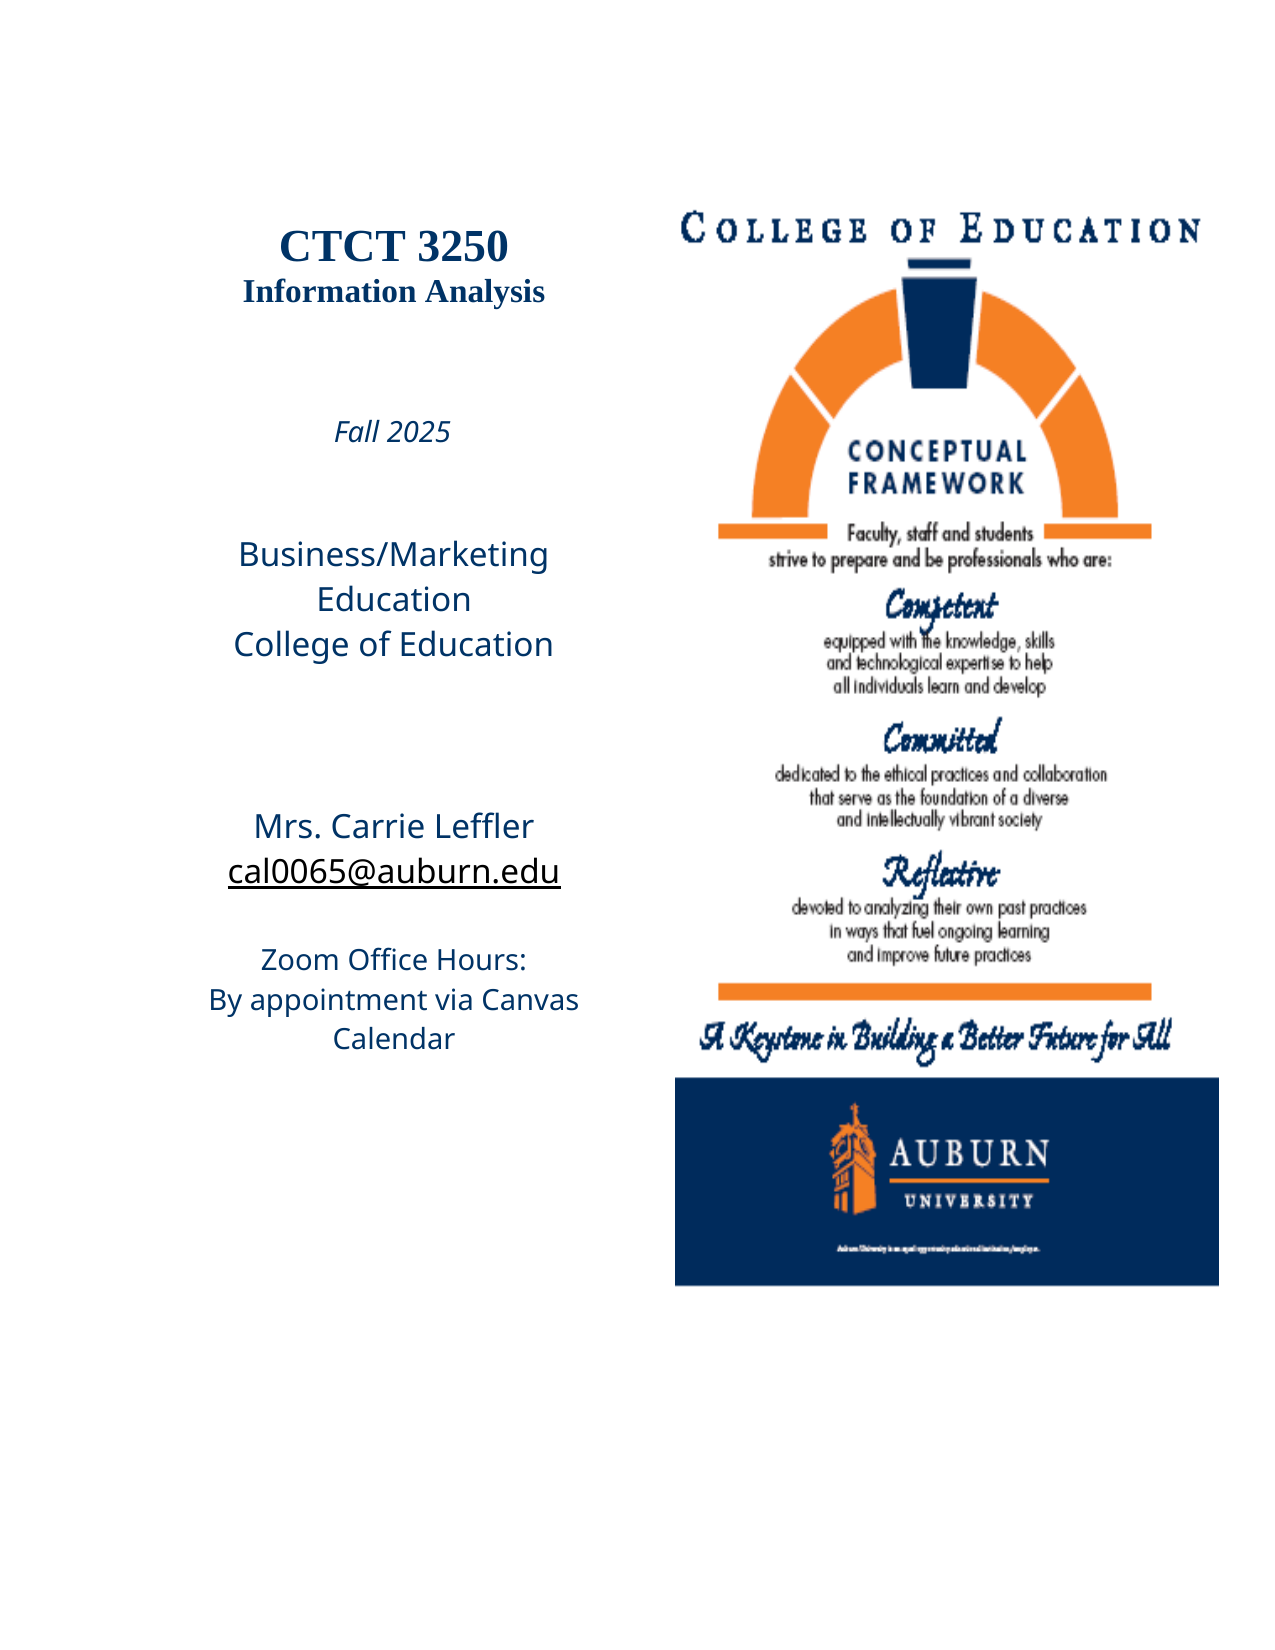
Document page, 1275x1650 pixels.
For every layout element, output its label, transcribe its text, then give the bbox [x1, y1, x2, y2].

text Information Analysis [187, 271, 600, 309]
text Business/Marketing Education [187, 530, 600, 621]
text Zoom Office Hours: [187, 939, 600, 979]
picture [675, 184, 1219, 1441]
text Fall 2025 [187, 411, 600, 451]
text College of Education [187, 621, 600, 667]
text Mrs. Carrie Leffler [187, 803, 600, 848]
text CTCT 3250 [187, 218, 600, 271]
text By appointment via Canvas Calendar [187, 979, 600, 1058]
text cal0065@auburn.edu [187, 848, 600, 894]
